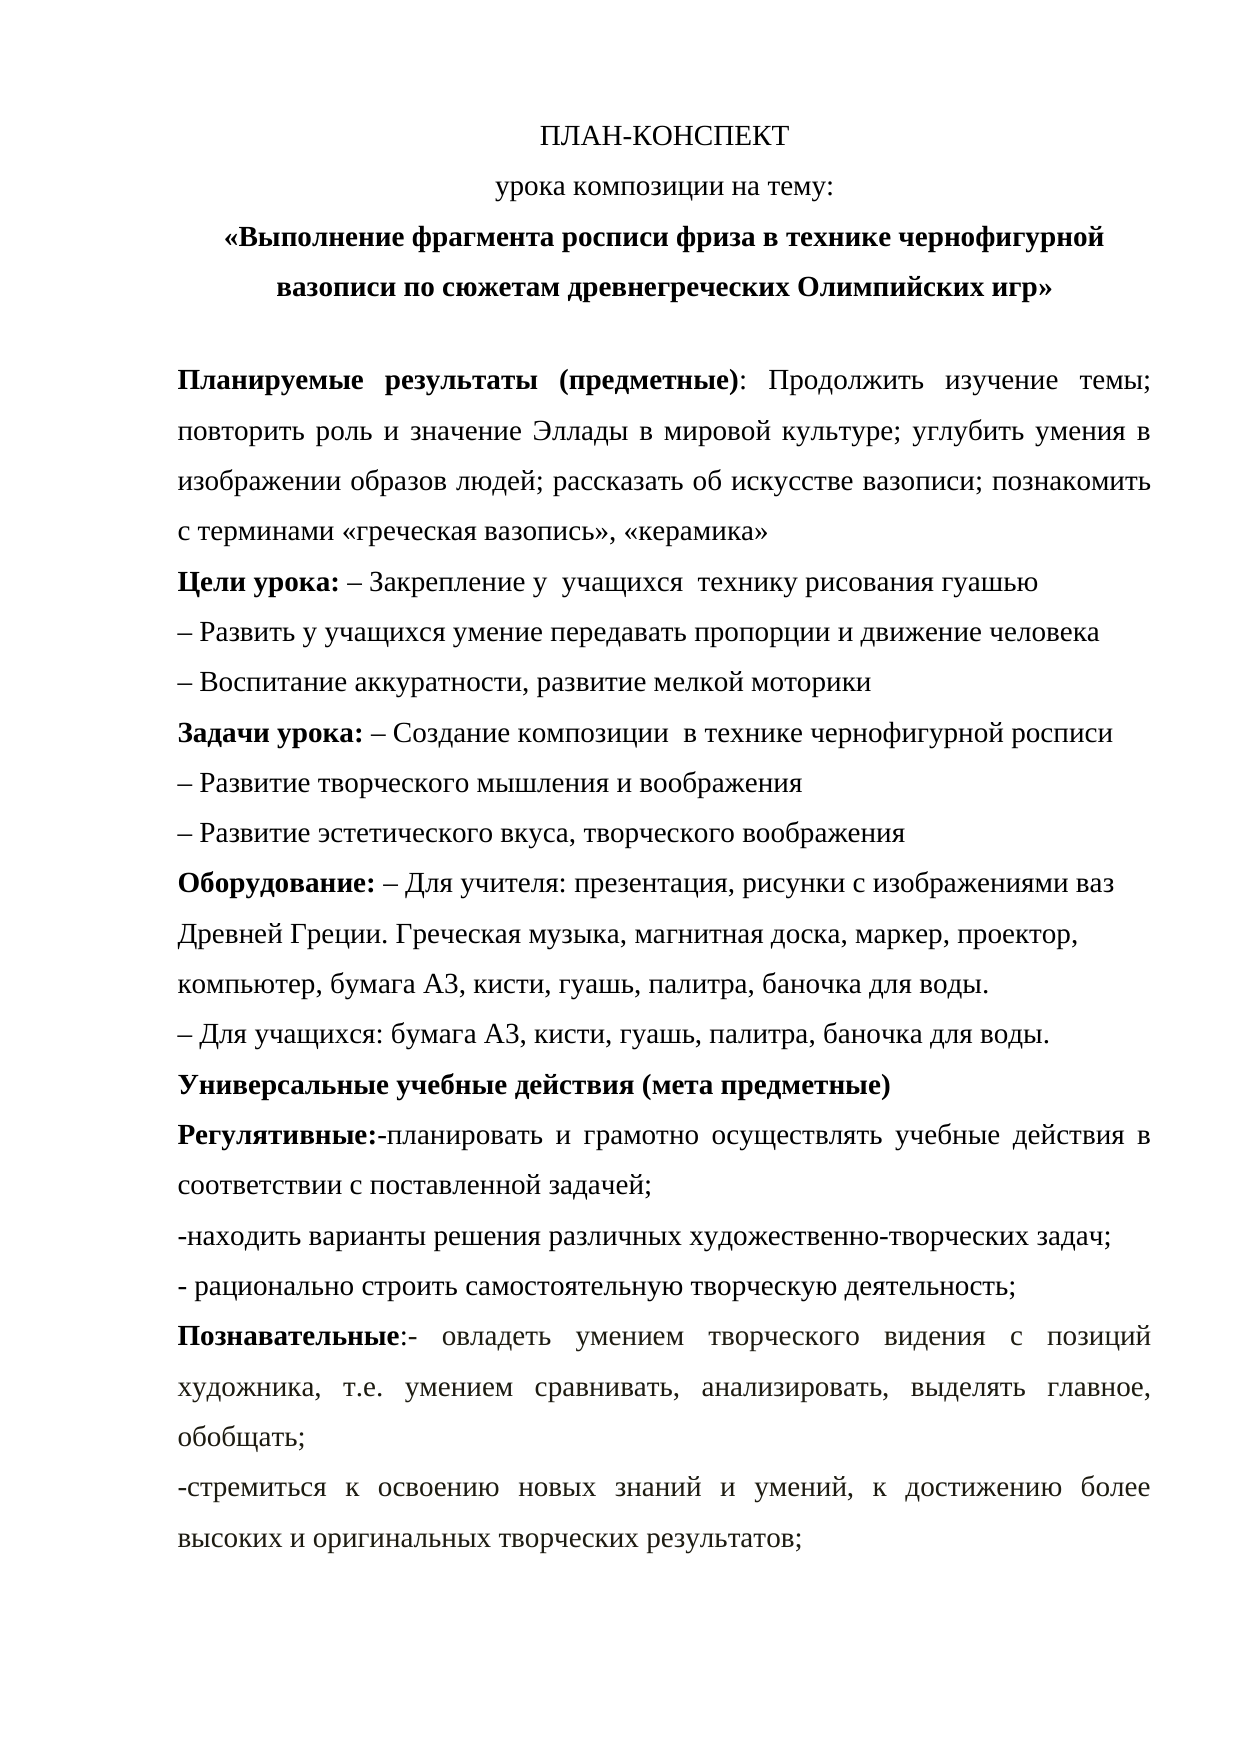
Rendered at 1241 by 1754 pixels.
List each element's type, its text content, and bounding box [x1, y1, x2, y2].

text - рационально строить самостоятельную творческую деятельность; [177, 1268, 1152, 1302]
text – Воспитание аккуратности, развитие мелкой моторики [177, 664, 1152, 698]
text Оборудование: – Для учителя: презентация, рисунки с изображениями ваз Древней Греции. Греческая музыка, магнитная доска, маркер, проектор, компьютер, бумага А3, кисти, гуашь, палитра, баночка для воды. [177, 866, 1152, 1000]
text Задачи урока: – Создание композиции в технике чернофигурной росписи [177, 715, 1152, 748]
text Универсальные учебные действия (мета предметные) [177, 1067, 1152, 1100]
text Цели урока: – Закрепление у учащихся технику рисования гуашью [177, 564, 1152, 597]
text – Развитие эстетического вкуса, творческого воображения [177, 815, 1152, 849]
text – Развить у учащихся умение передавать пропорции и движение человека [177, 614, 1152, 648]
text ПЛАН-КОНСПЕКТ [177, 118, 1152, 152]
text Познавательные:- овладеть умением творческого видения с позиций художника, т.е. умением сравнивать, анализировать, выделять главное, обобщать; [177, 1318, 1152, 1453]
text «Выполнение фрагмента росписи фриза в технике чернофигурной вазописи по сюжетам древнегреческих Олимпийских игр» [177, 219, 1152, 303]
text – Для учащихся: бумага А3, кисти, гуашь, палитра, баночка для воды. [177, 1017, 1152, 1050]
text – Развитие творческого мышления и воображения [177, 765, 1152, 798]
text -находить варианты решения различных художественно-творческих задач; [177, 1218, 1152, 1251]
text Планируемые результаты (предметные): Продолжить изучение темы; повторить роль и значение Эллады в мировой культуре; углубить умения в изображении образов людей; рассказать об искусстве вазописи; познакомить с терминами «греческая вазопись», «керамика» [177, 362, 1152, 547]
text урока композиции на тему: [177, 168, 1152, 202]
text Регулятивные:-планировать и грамотно осуществлять учебные действия в соответствии с поставленной задачей; [177, 1117, 1152, 1201]
text -стремиться к освоению новых знаний и умений, к достижению более высоких и оригинальных творческих результатов; [177, 1469, 1152, 1553]
